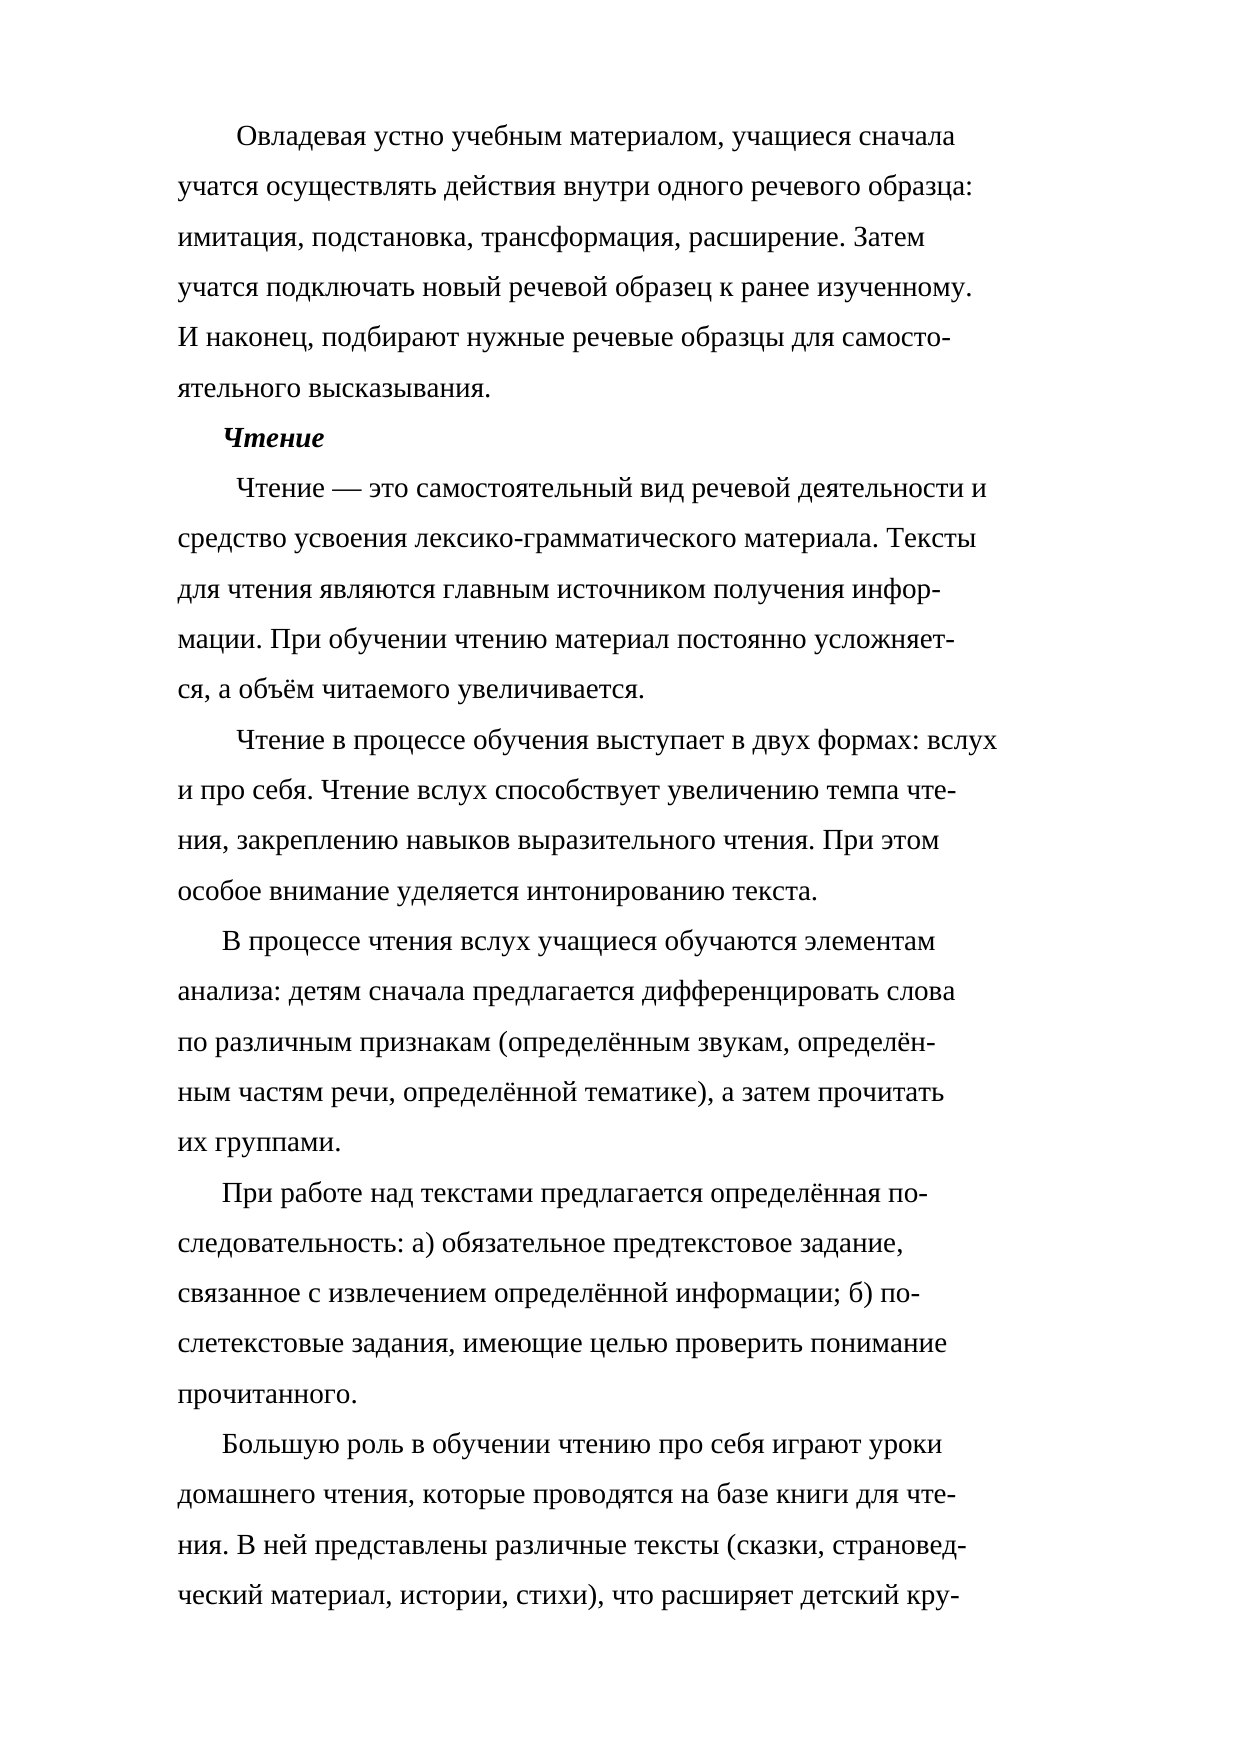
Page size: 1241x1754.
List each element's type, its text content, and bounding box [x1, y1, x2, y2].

text и про себя. Чтение вслух способствует увеличению темпа чте- [177, 772, 1152, 806]
text по различным признакам (определённым звукам, определён- [177, 1024, 1152, 1057]
text ния, закреплению навыков выразительного чтения. При этом [177, 822, 1152, 856]
text ятельного высказывания. [177, 370, 1152, 403]
text особое внимание уделяется интонированию текста. [177, 873, 1152, 906]
text средство усвоения лексико-грамматического материала. Тексты [177, 521, 1152, 554]
text В процессе чтения вслух учащиеся обучаются элементам [177, 923, 1152, 957]
text домашнего чтения, которые проводятся на базе книги для чте- [177, 1477, 1152, 1510]
text учатся подключать новый речевой образец к ранее изученному. [177, 269, 1152, 303]
text связанное с извлечением определённой информации; б) по- [177, 1275, 1152, 1309]
text ным частям речи, определённой тематике), а затем прочитать [177, 1074, 1152, 1108]
text слетекстовые задания, имеющие целью проверить понимание [177, 1326, 1152, 1359]
text анализа: детям сначала предлагается дифференцировать слова [177, 973, 1152, 1007]
text При работе над текстами предлагается определённая по- [177, 1175, 1152, 1208]
text Большую роль в обучении чтению про себя играют уроки [177, 1426, 1152, 1460]
text мации. При обучении чтению материал постоянно усложняет- [177, 621, 1152, 655]
text для чтения являются главным источником получения инфор- [177, 571, 1152, 604]
text Овладевая устно учебным материалом, учащиеся сначала [177, 118, 1152, 152]
text Чтение в процессе обучения выступает в двух формах: вслух [177, 722, 1152, 755]
text Чтение [177, 420, 1152, 453]
text имитация, подстановка, трансформация, расширение. Затем [177, 219, 1152, 252]
text их группами. [177, 1124, 1152, 1158]
text Чтение — это самостоятельный вид речевой деятельности и [177, 470, 1152, 504]
text прочитанного. [177, 1376, 1152, 1409]
text ся, а объём читаемого увеличивается. [177, 672, 1152, 705]
text учатся осуществлять действия внутри одного речевого образца: [177, 168, 1152, 202]
text И наконец, подбирают нужные речевые образцы для самосто- [177, 319, 1152, 353]
text следовательность: а) обязательное предтекстовое задание, [177, 1225, 1152, 1258]
text ния. В ней представлены различные тексты (сказки, страновед- [177, 1527, 1152, 1560]
text ческий материал, истории, стихи), что расширяет детский кру- [177, 1577, 1152, 1611]
